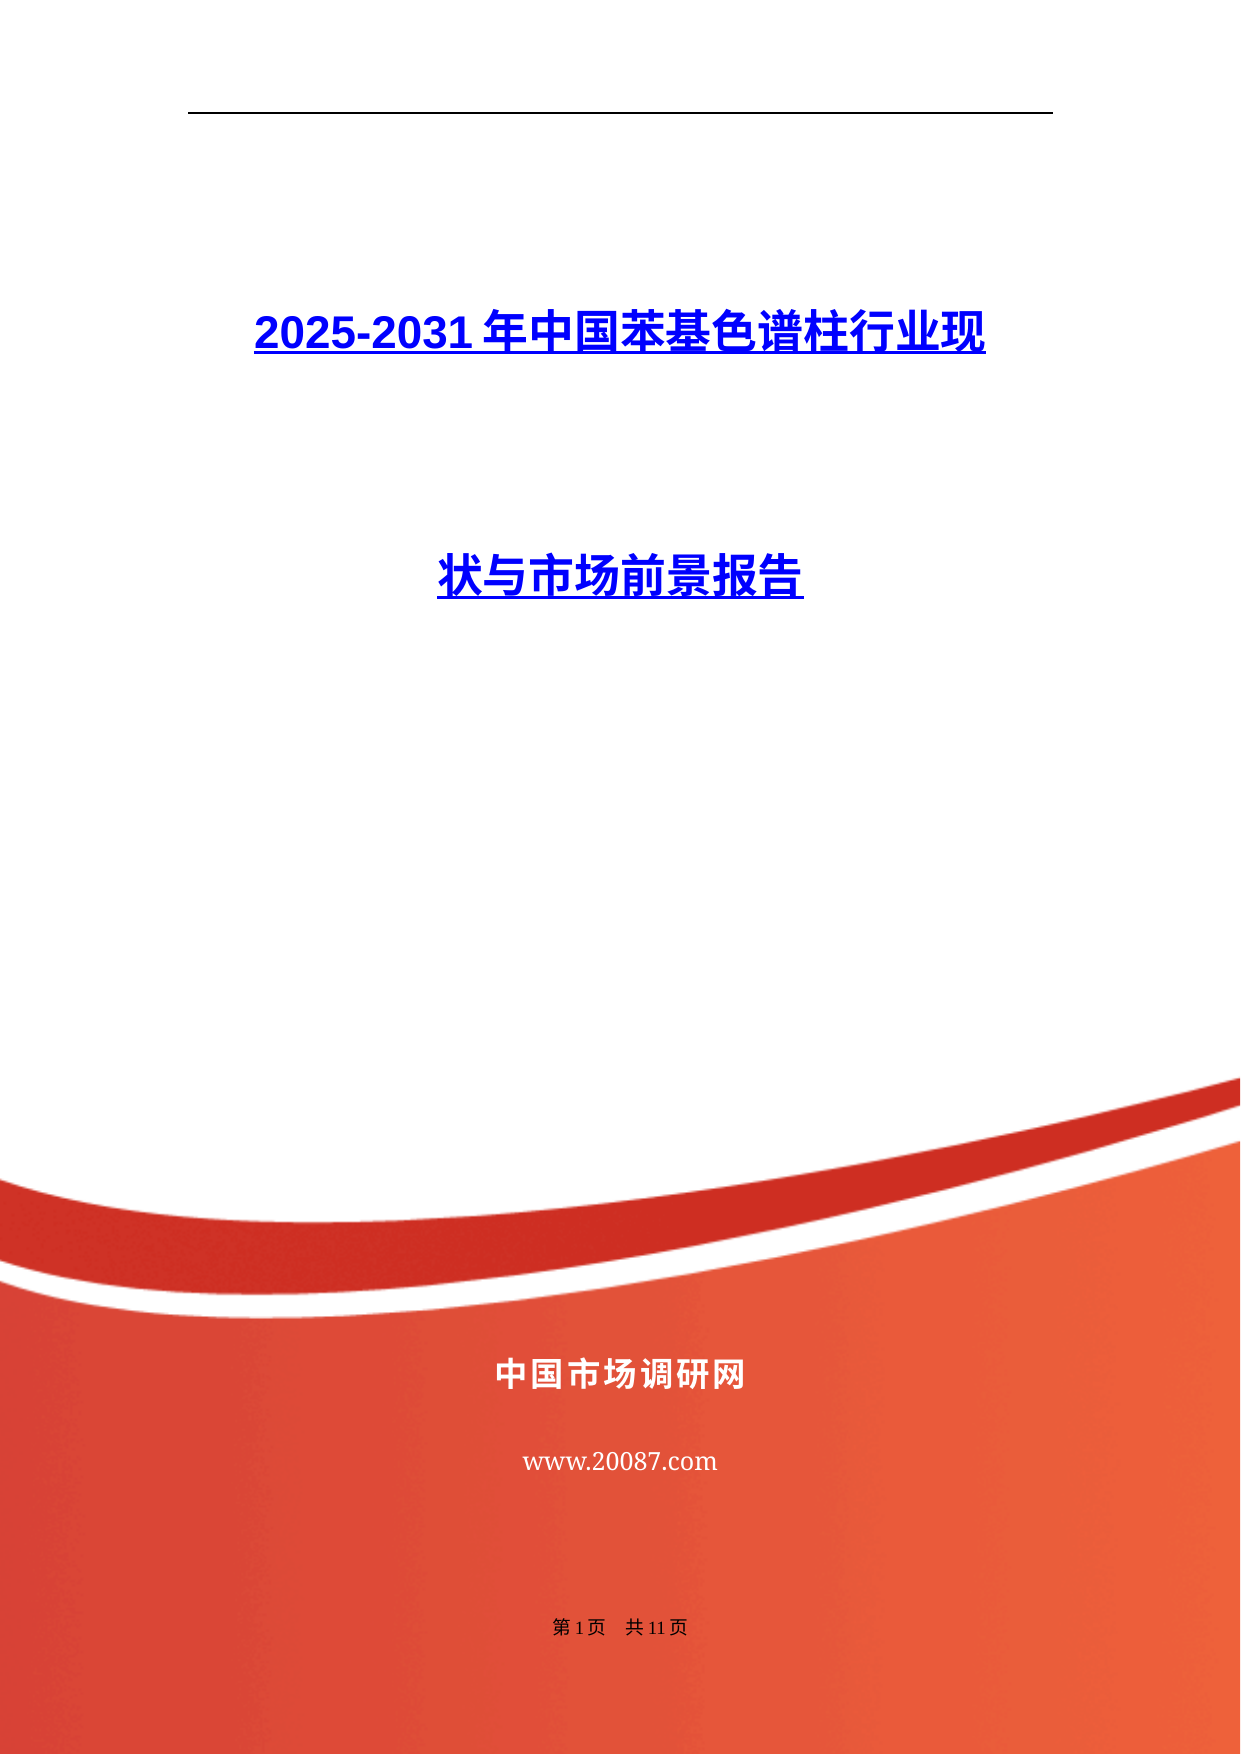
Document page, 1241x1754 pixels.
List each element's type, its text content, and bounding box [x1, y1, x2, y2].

text www.20087.com [187, 1428, 1053, 1493]
subtitle 中国市场调研网 [187, 1339, 1053, 1404]
picture [0, 1006, 1241, 1754]
table_header 2025-2031年中国苯基色谱柱行业现状与市场前景报告 [188, 207, 1053, 773]
